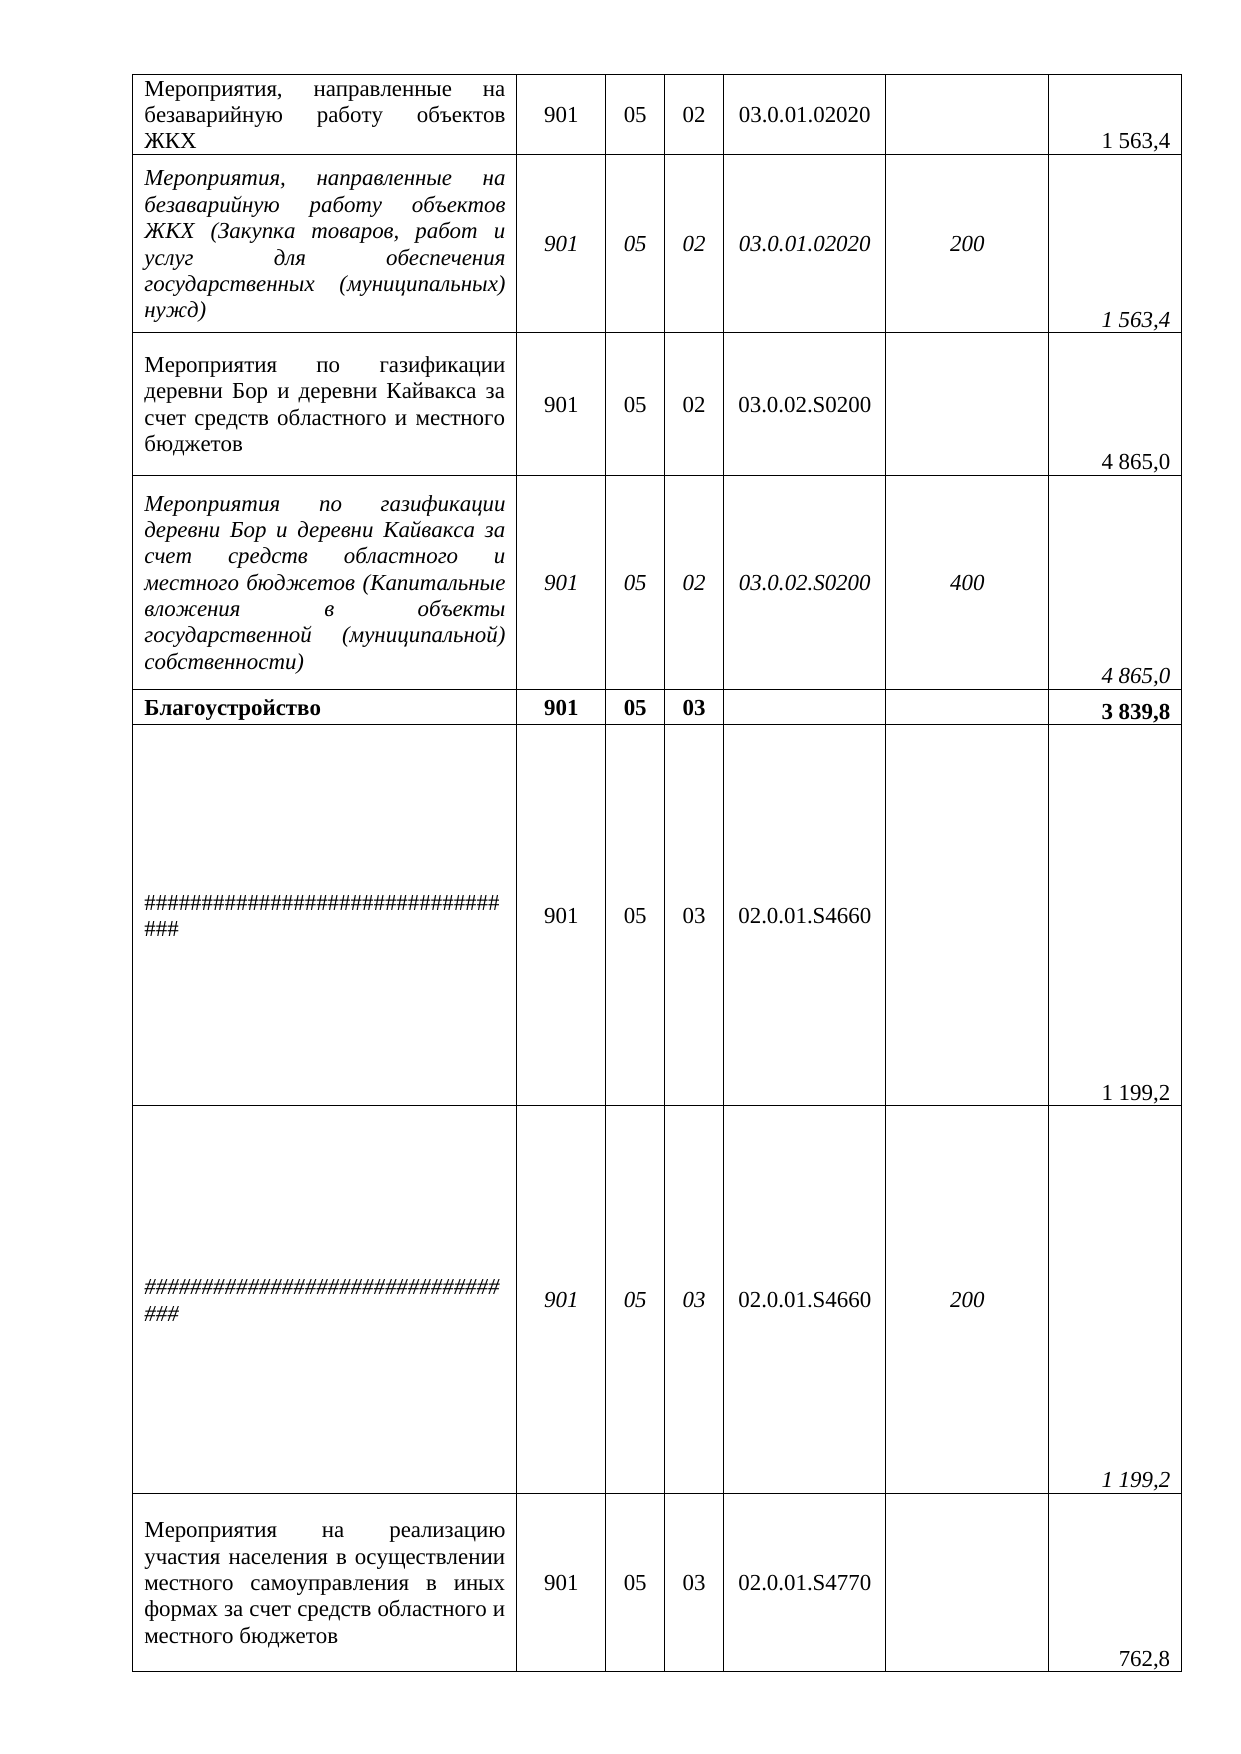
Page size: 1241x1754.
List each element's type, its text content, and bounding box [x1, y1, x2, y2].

table_cell 901 [517, 1494, 605, 1671]
table_cell 02 [665, 476, 723, 688]
table_cell Мероприятия, направленные на безаварийную работу объектов ЖКХ [133, 75, 516, 154]
table_cell 4 865,0 [1049, 476, 1181, 688]
table_cell [886, 333, 1048, 475]
table_cell 02.0.01.S4660 [724, 725, 885, 1105]
table_cell 03 [665, 1106, 723, 1493]
table_cell 05 [606, 333, 664, 475]
table_cell ################################## [133, 1106, 516, 1493]
table_cell [886, 725, 1048, 1105]
table_cell 901 [517, 1106, 605, 1493]
table_cell 762,8 [1049, 1494, 1181, 1671]
table_cell 05 [606, 1106, 664, 1493]
table_cell 05 [606, 476, 664, 688]
table_cell [724, 690, 885, 724]
table_cell 02 [665, 333, 723, 475]
table_cell [886, 690, 1048, 724]
table_cell 200 [886, 155, 1048, 332]
table_cell 03.0.01.02020 [724, 155, 885, 332]
table_cell 901 [517, 155, 605, 332]
table_cell 05 [606, 725, 664, 1105]
table_cell 200 [886, 1106, 1048, 1493]
table_cell 03.0.01.02020 [724, 75, 885, 154]
table_cell 901 [517, 476, 605, 688]
table_cell 1 563,4 [1049, 155, 1181, 332]
table_cell 02.0.01.S4770 [724, 1494, 885, 1671]
table_cell 05 [606, 155, 664, 332]
table_cell 03 [665, 690, 723, 724]
table_cell Мероприятия на реализацию участия населения в осуществлении местного самоуправления в иных формах за счет средств областного и местного бюджетов [133, 1494, 516, 1671]
table_cell 03 [665, 725, 723, 1105]
table_cell ################################## [133, 725, 516, 1105]
table_cell 4 865,0 [1049, 333, 1181, 475]
table_cell 901 [517, 75, 605, 154]
table_cell 02 [665, 75, 723, 154]
table_cell 901 [517, 333, 605, 475]
table_cell Благоустройство [133, 690, 516, 724]
table_cell 03 [665, 1494, 723, 1671]
table_cell 05 [606, 75, 664, 154]
table_cell Мероприятия по газификации деревни Бор и деревни Кайвакса за счет средств областного и местного бюджетов [133, 333, 516, 475]
table_cell 400 [886, 476, 1048, 688]
table_cell 901 [517, 725, 605, 1105]
table_cell 05 [606, 1494, 664, 1671]
table_cell [886, 1494, 1048, 1671]
table_cell Мероприятия по газификации деревни Бор и деревни Кайвакса за счет средств областного и местного бюджетов (Капитальные вложения в объекты государственной (муниципальной) собственности) [133, 476, 516, 688]
table_cell 1 563,4 [1049, 75, 1181, 154]
table_cell 901 [517, 690, 605, 724]
table_cell 03.0.02.S0200 [724, 333, 885, 475]
table_cell 02 [665, 155, 723, 332]
table_cell [886, 75, 1048, 154]
table_cell Мероприятия, направленные на безаварийную работу объектов ЖКХ (Закупка товаров, работ и услуг для обеспечения государственных (муниципальных) нужд) [133, 155, 516, 332]
table_cell 02.0.01.S4660 [724, 1106, 885, 1493]
table_cell 3 839,8 [1049, 690, 1181, 724]
table_cell 05 [606, 690, 664, 724]
table_cell 1 199,2 [1049, 1106, 1181, 1493]
table_cell 1 199,2 [1049, 725, 1181, 1105]
table_cell 03.0.02.S0200 [724, 476, 885, 688]
